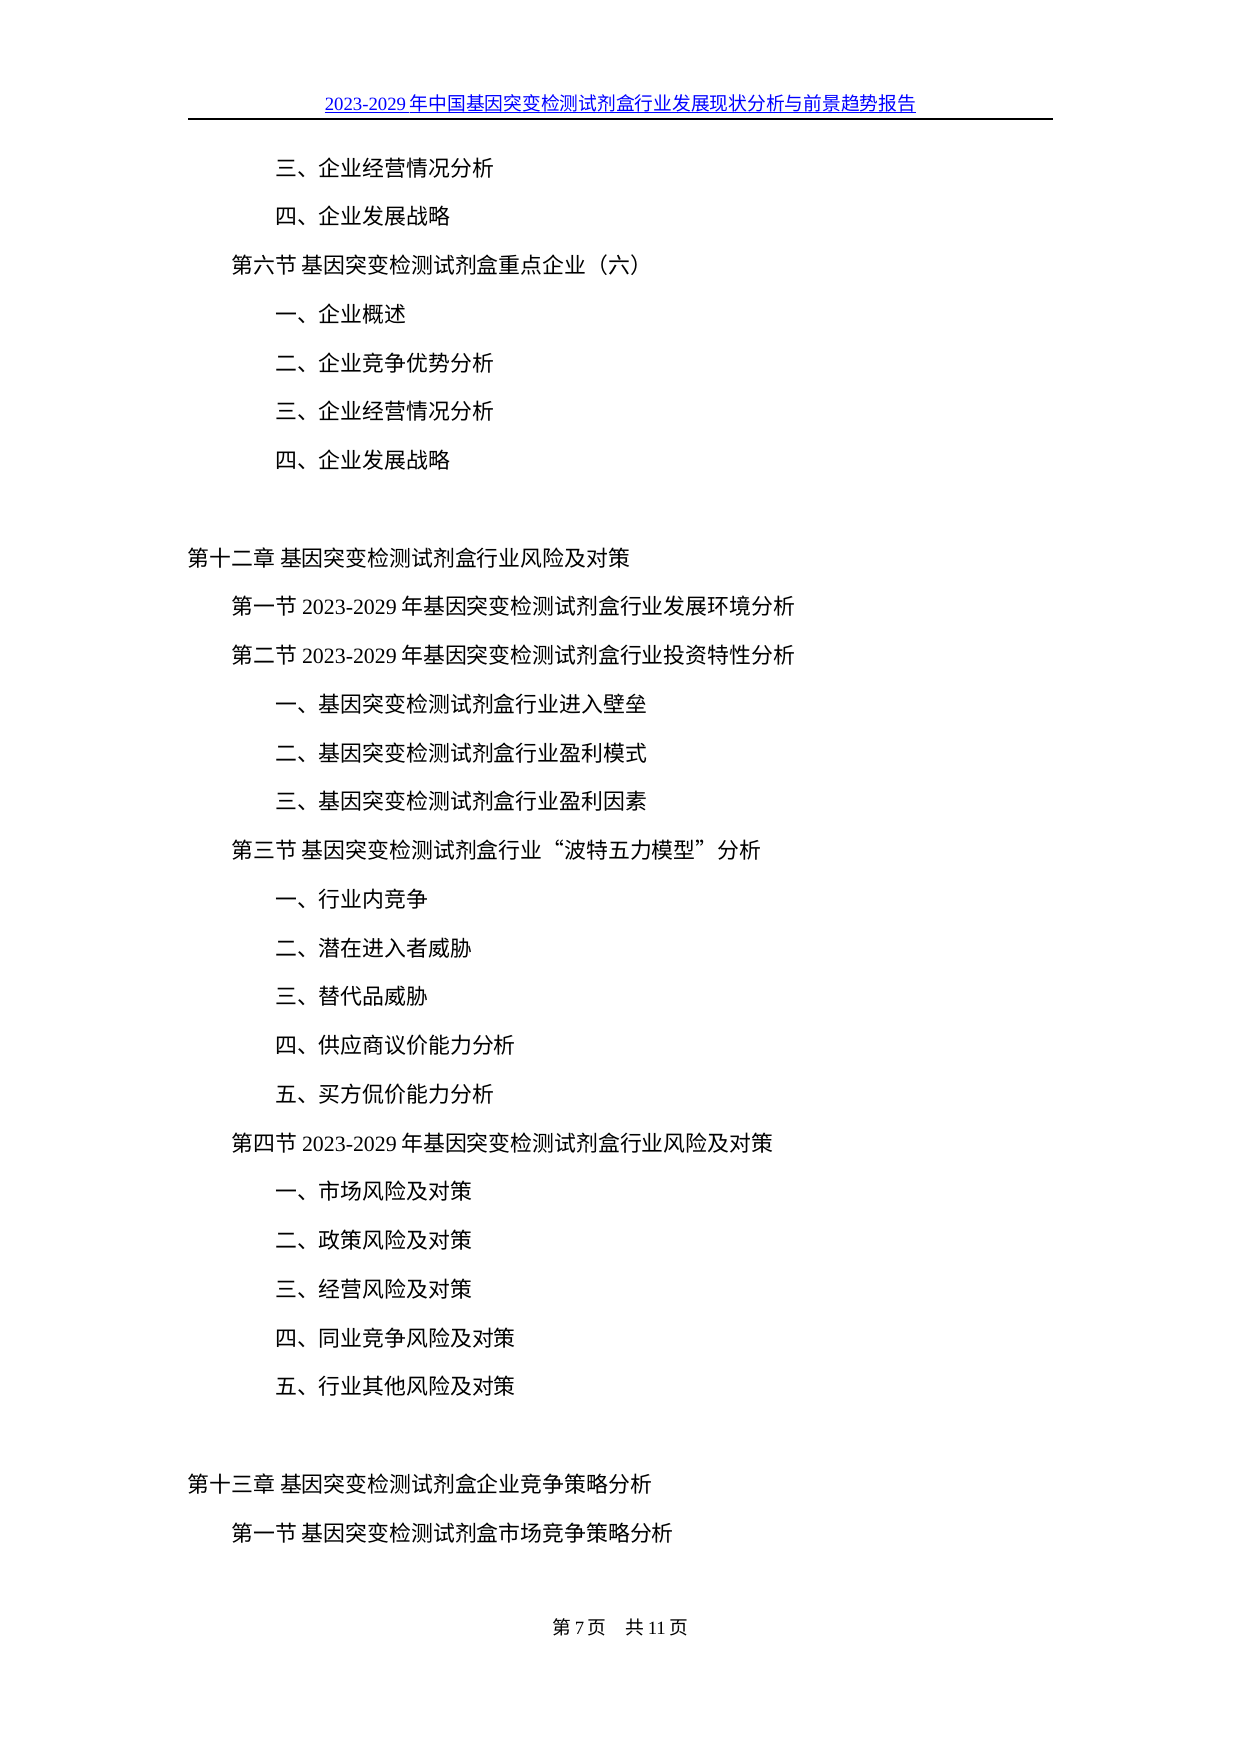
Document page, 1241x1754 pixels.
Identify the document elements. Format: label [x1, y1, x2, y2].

text [187, 150, 1053, 1548]
